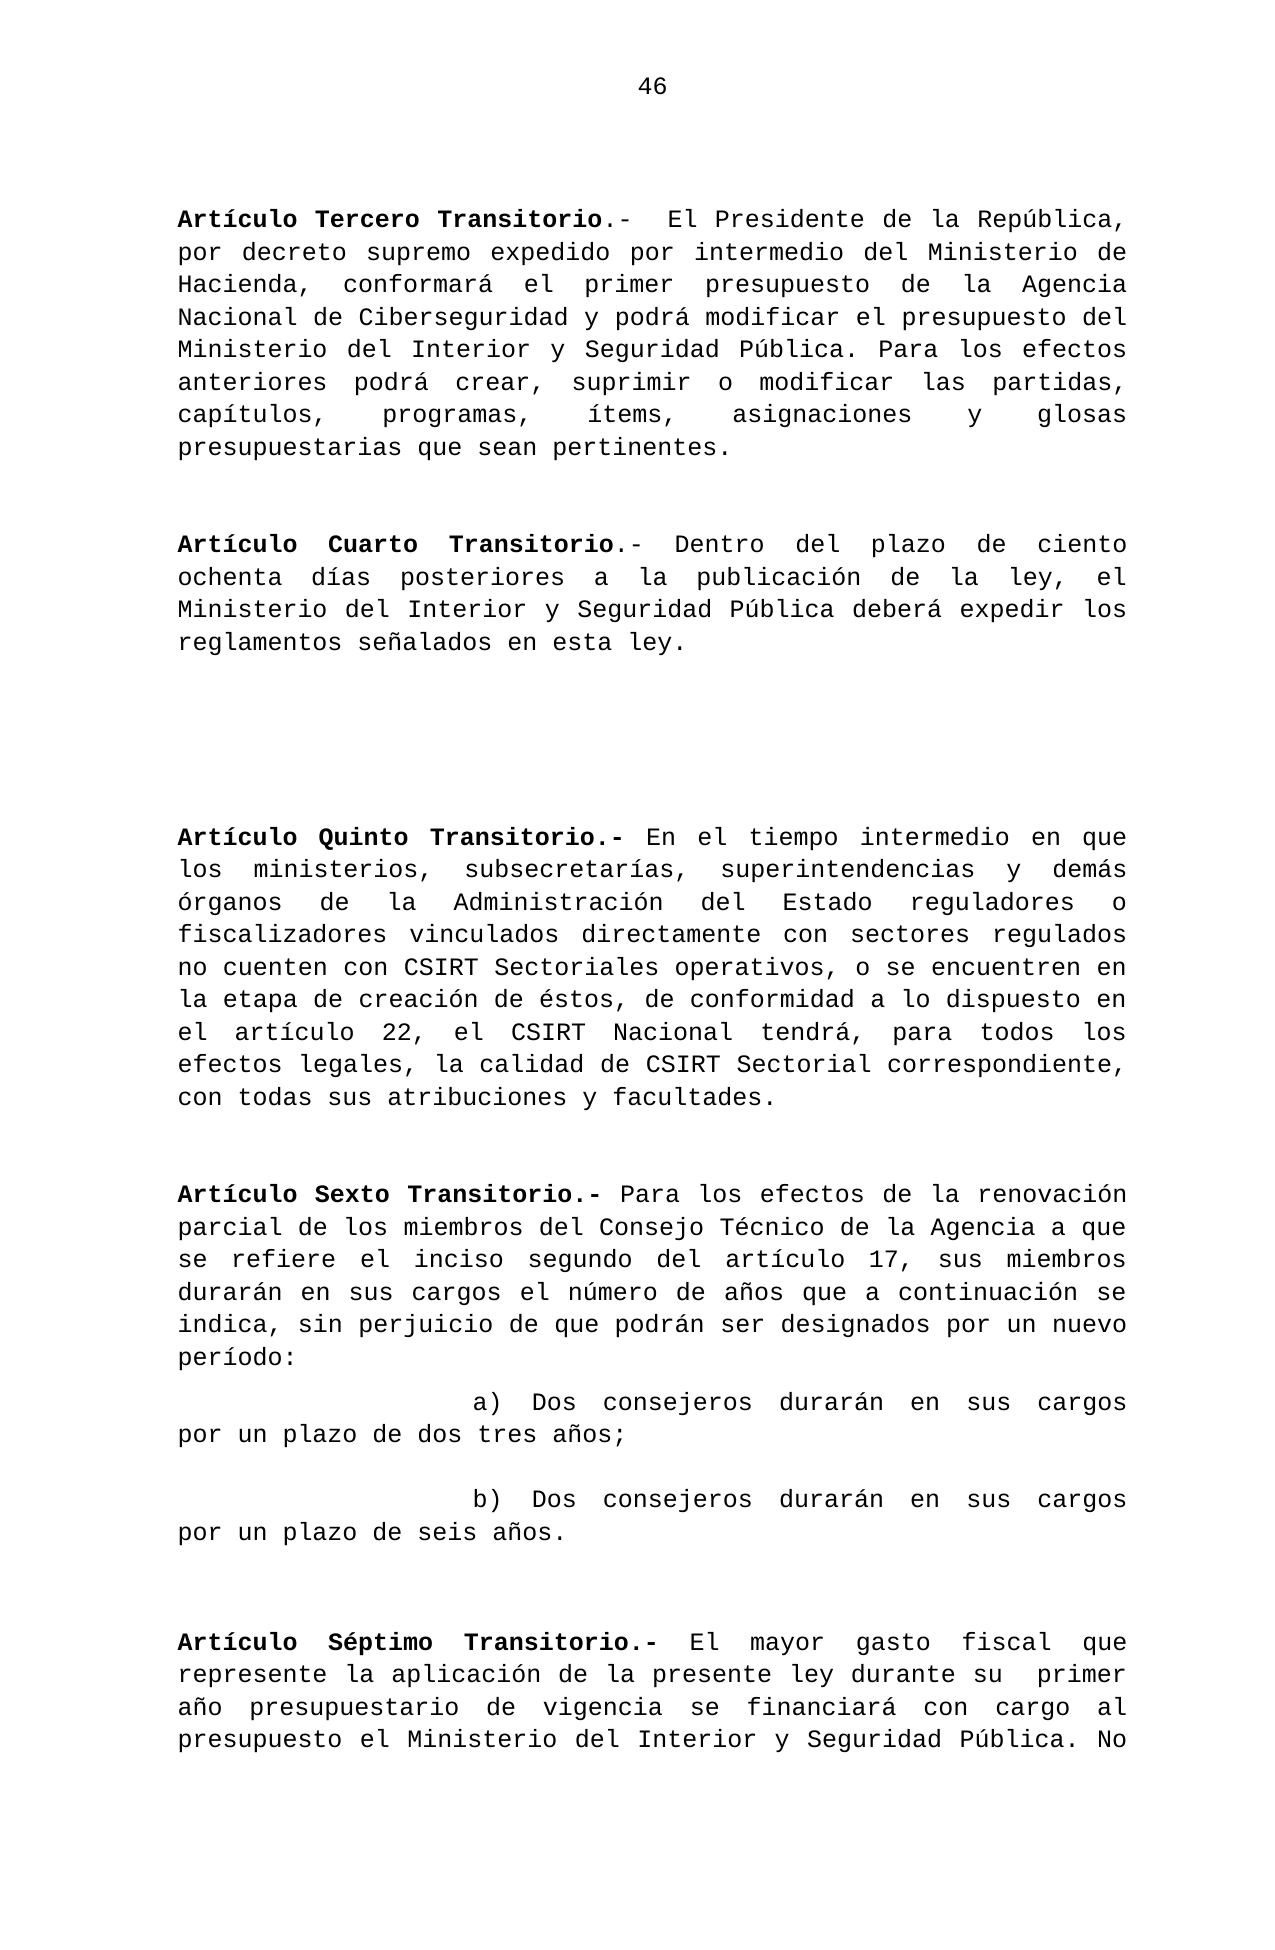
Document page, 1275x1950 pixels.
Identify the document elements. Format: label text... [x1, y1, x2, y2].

text Artículo Cuarto Transitorio.- Dentro del plazo de ciento ochenta días posteriores a la publicación de la ley, el Ministerio del Interior y Seguridad Pública deberá expedir los reglamentos señalados en esta ley. [177, 532, 1127, 658]
list Dos consejeros durarán en sus cargos por un plazo de seis años. [177, 1487, 1127, 1548]
text Artículo Sexto Transitorio.- Para los efectos de la renovación parcial de los miembros del Consejo Técnico de la Agencia a que se refiere el inciso segundo del artículo 17, sus miembros durarán en sus cargos el número de años que a continuación se indica, sin perjuicio de que podrán ser designados por un nuevo período: [177, 1182, 1127, 1373]
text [177, 1629, 1127, 1755]
text Artículo Quinto Transitorio.- En el tiempo intermedio en que los ministerios, subsecretarías, superintendencias y demás órganos de la Administración del Estado reguladores o fiscalizadores vinculados directamente con sectores regulados no cuenten con CSIRT Sectoriales operativos, o se encuentren en la etapa de creación de éstos, de conformidad a lo dispuesto en el artículo 22, el CSIRT Nacional tendrá, para todos los efectos legales, la calidad de CSIRT Sectorial correspondiente, con todas sus atribuciones y facultades. [177, 824, 1127, 1113]
text Artículo Tercero Transitorio.- El Presidente de la República, por decreto supremo expedido por intermedio del Ministerio de Hacienda, conformará el primer presupuesto de la Agencia Nacional de Ciberseguridad y podrá modificar el presupuesto del Ministerio del Interior y Seguridad Pública. Para los efectos anteriores podrá crear, suprimir o modificar las partidas, capítulos, programas, ítems, asignaciones y glosas presupuestarias que sean pertinentes. [177, 207, 1127, 463]
list Dos consejeros durarán en sus cargos por un plazo de dos tres años; [177, 1389, 1127, 1450]
